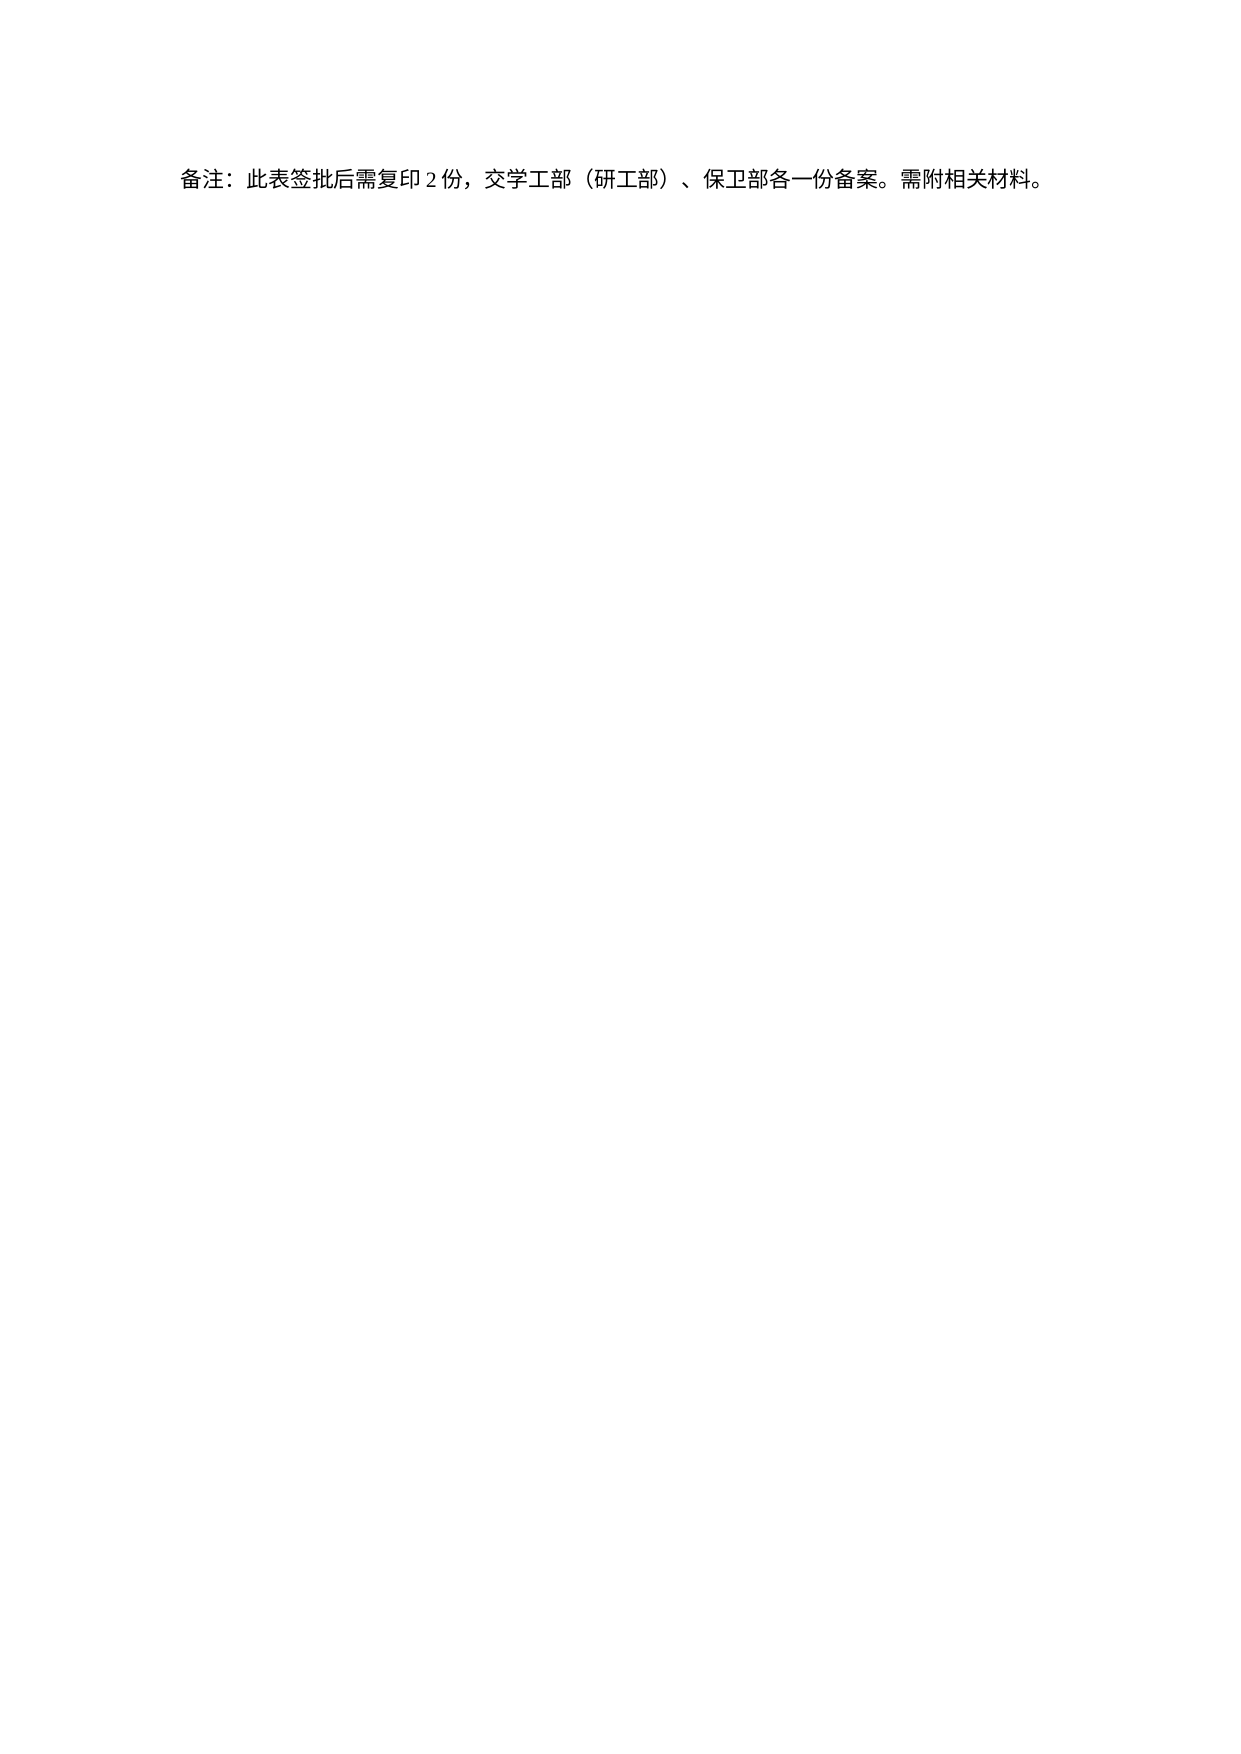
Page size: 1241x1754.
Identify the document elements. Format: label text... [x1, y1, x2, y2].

text 备注：此表签批后需复印2份，交学工部（研工部）、保卫部各一份备案。需附相关材料。 [148, 162, 1092, 194]
